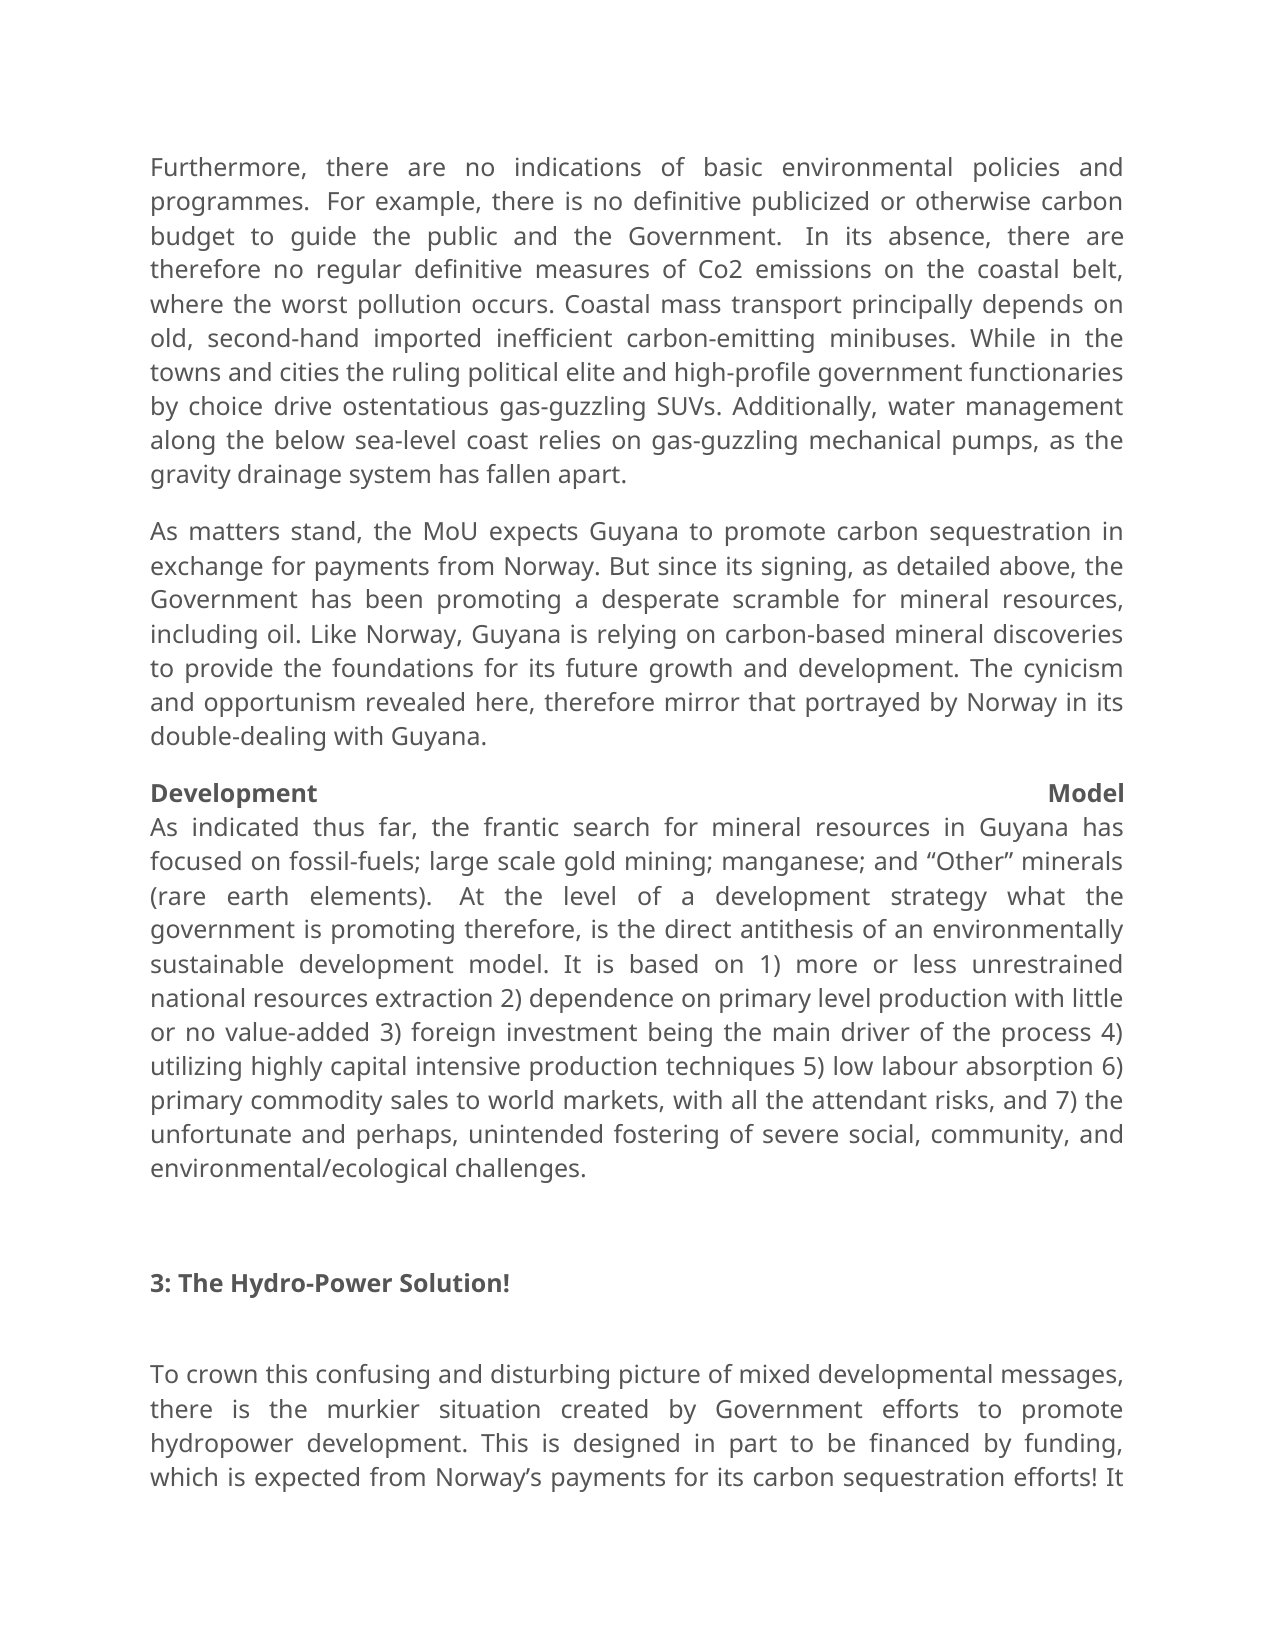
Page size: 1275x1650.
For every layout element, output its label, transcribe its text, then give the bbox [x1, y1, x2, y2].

text Furthermore, there are no indications of basic environmental policies and programmes. For example, there is no definitive publicized or otherwise carbon budget to guide the public and the Government. In its absence, there are therefore no regular definitive measures of Co2 emissions on the coastal belt, where the worst pollution occurs. Coastal mass transport principally depends on old, second-hand imported inefficient carbon-emitting minibuses. While in the towns and cities the ruling political elite and high-profile government functionaries by choice drive ostentatious gas-guzzling SUVs. Additionally, water management along the below sea-level coast relies on gas-guzzling mechanical pumps, as the gravity drainage system has fallen apart. [150, 150, 1125, 491]
text As matters stand, the MoU expects Guyana to promote carbon sequestration in exchange for payments from Norway. But since its signing, as detailed above, the Government has been promoting a desperate scramble for mineral resources, including oil. Like Norway, Guyana is relying on carbon-based mineral discoveries to provide the foundations for its future growth and development. The cynicism and opportunism revealed here, therefore mirror that portrayed by Norway in its double-dealing with Guyana. [150, 514, 1125, 752]
text 3: The Hydro-Power Solution! [150, 1266, 1125, 1300]
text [150, 1323, 1125, 1493]
text Development Model As indicated thus far, the frantic search for mineral resources in Guyana has focused on fossil-fuels; large scale gold mining; manganese; and “Other” minerals (rare earth elements). At the level of a development strategy what the government is promoting therefore, is the direct antithesis of an environmentally sustainable development model. It is based on 1) more or less unrestrained national resources extraction 2) dependence on primary level production with little or no value-added 3) foreign investment being the main driver of the process 4) utilizing highly capital intensive production techniques 5) low labour absorption 6) primary commodity sales to world markets, with all the attendant risks, and 7) the unfortunate and perhaps, unintended fostering of severe social, community, and environmental/ecological challenges. [150, 776, 1125, 1185]
